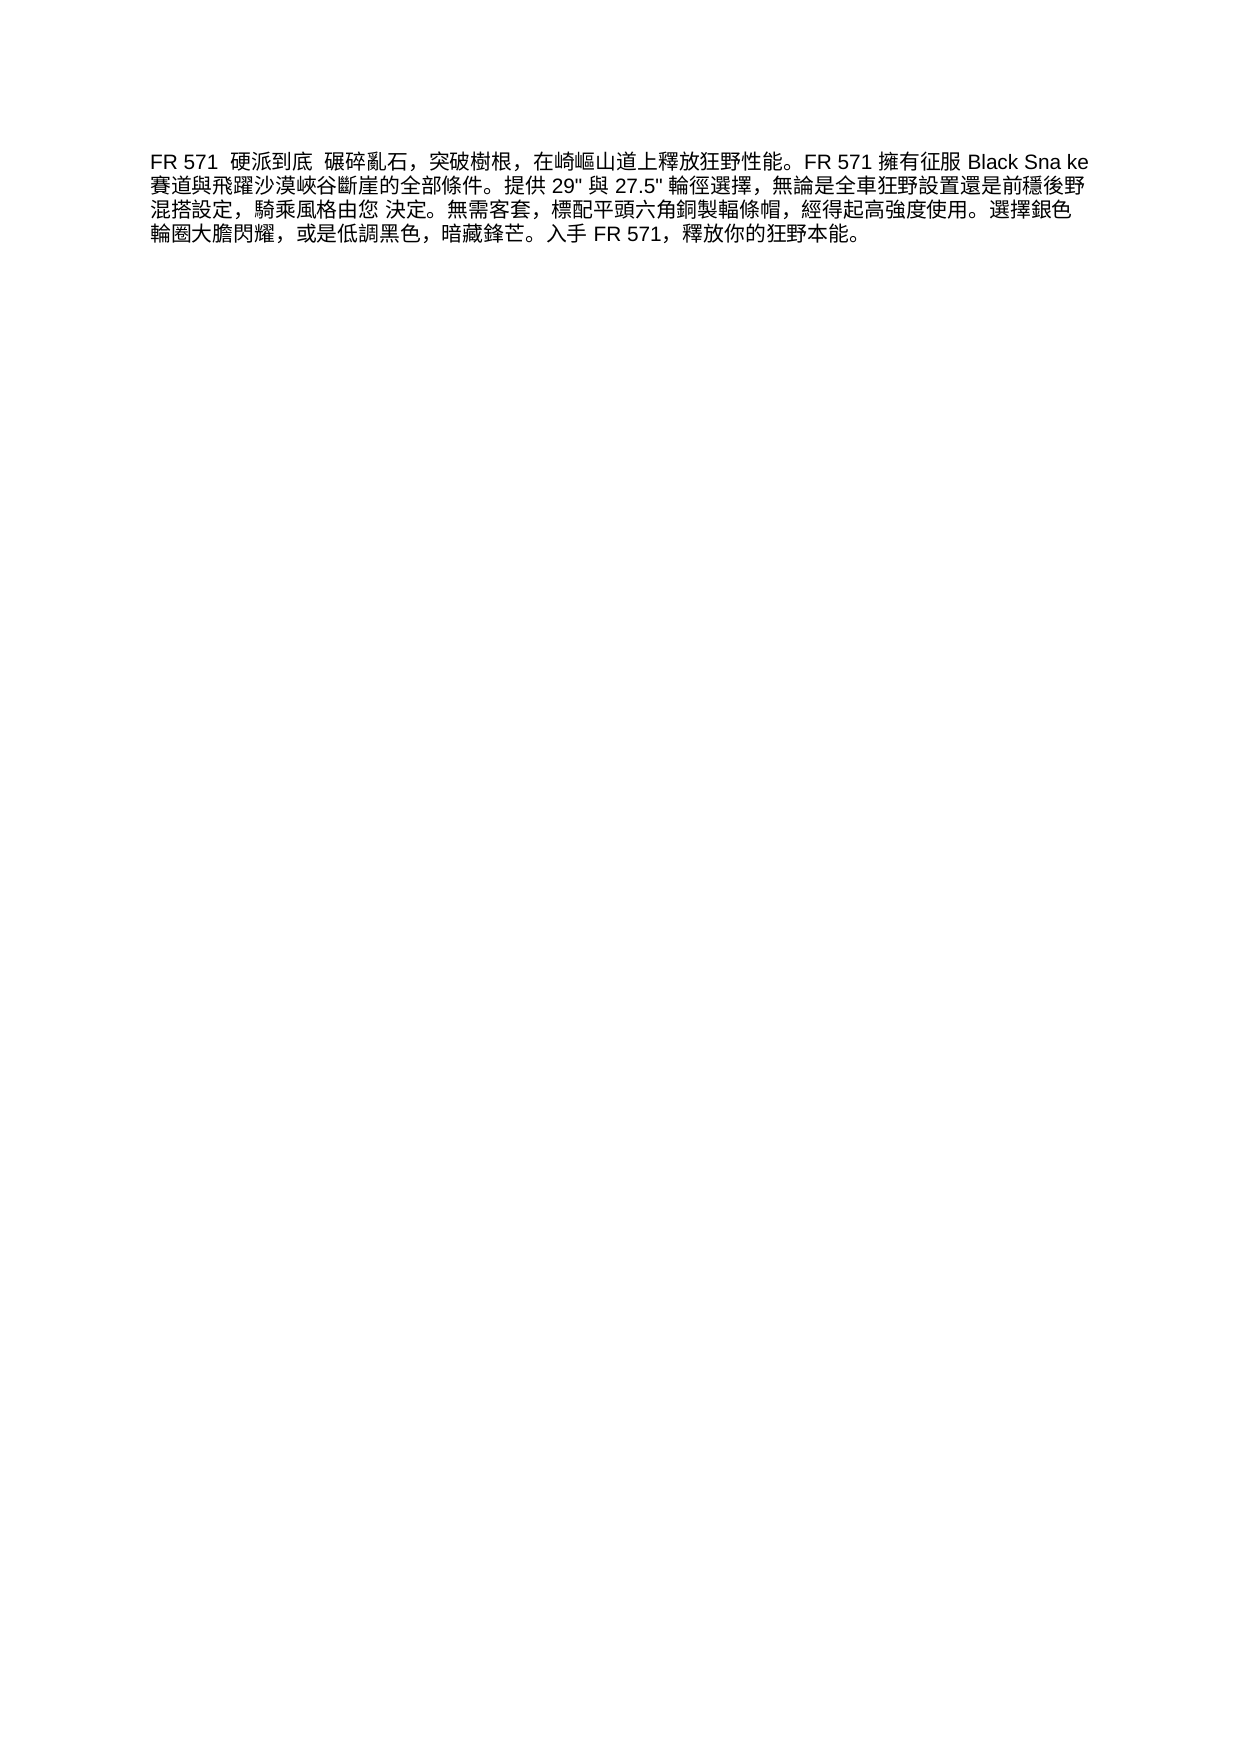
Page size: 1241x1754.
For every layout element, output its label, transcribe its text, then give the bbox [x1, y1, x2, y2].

text FR 571 硬派到底 碾碎亂石，突破樹根，在崎嶇山道上釋放狂野性能。FR 571 擁有征服 Black Sna ke 賽道與飛躍沙漠峽谷斷崖的全部條件。提供 29" 與 27.5" 輪徑選擇，無論是全車狂野設置還是前穩後野混搭設定，騎乘風格由您 決定。無需客套，標配平頭六角銅製輻條帽，經得起高強度使用。選擇銀色 輪圈大膽閃耀，或是低調黑色，暗藏鋒芒。入手 FR 571，釋放你的狂野本能。 [150, 150, 1090, 246]
